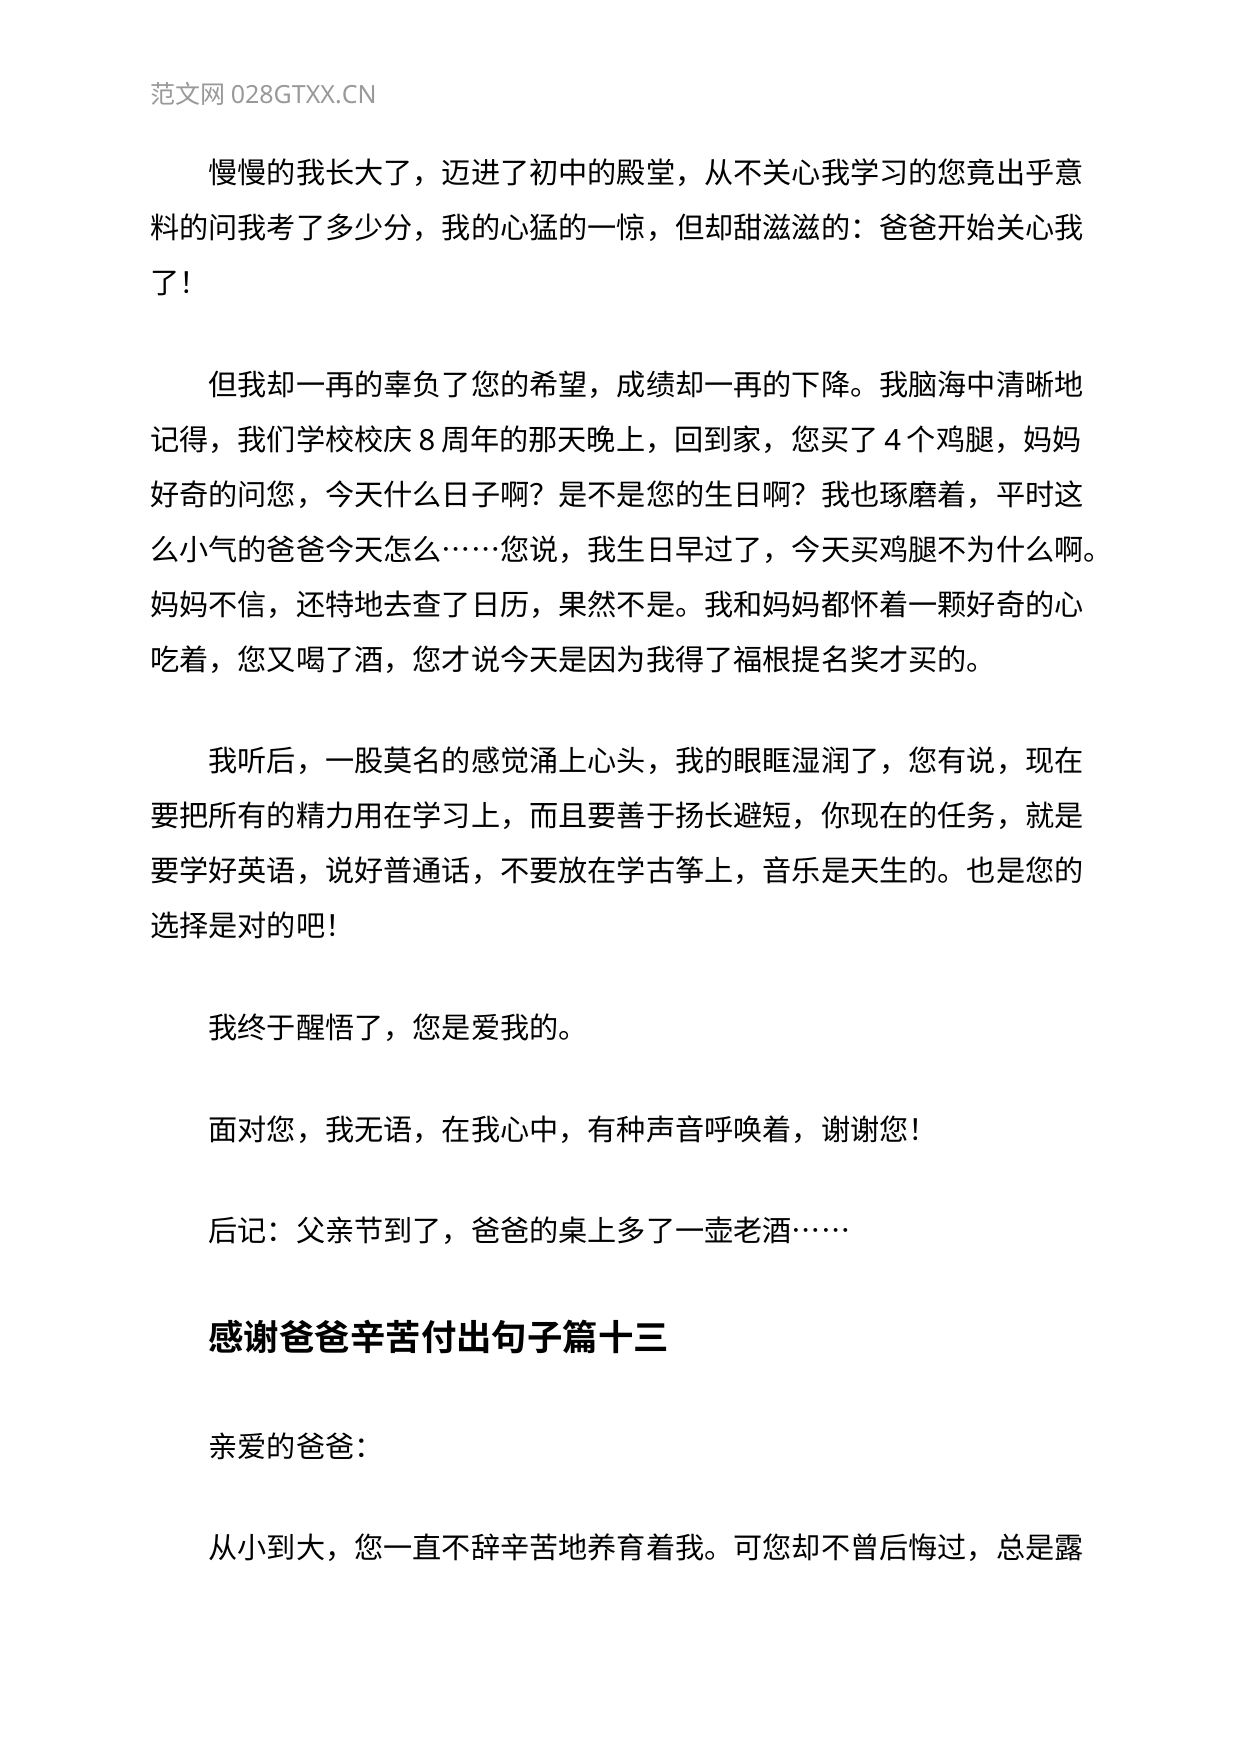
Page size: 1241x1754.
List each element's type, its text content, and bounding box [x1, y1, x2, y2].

text 后记：父亲节到了，爸爸的桌上多了一壶老酒…… [150, 1208, 1090, 1250]
text 面对您，我无语，在我心中，有种声音呼唤着，谢谢您！ [150, 1106, 1090, 1148]
text 但我却一再的辜负了您的希望，成绩却一再的下降。我脑海中清晰地记得，我们学校校庆8周年的那天晚上，回到家，您买了4个鸡腿，妈妈好奇的问您，今天什么日子啊？是不是您的生日啊？我也琢磨着，平时这么小气的爸爸今天怎么……您说，我生日早过了，今天买鸡腿不为什么啊。妈妈不信，还特地去查了日历，果然不是。我和妈妈都怀着一颗好奇的心吃着，您又喝了酒，您才说今天是因为我得了福根提名奖才买的。 [150, 362, 1090, 678]
text 感谢爸爸辛苦付出句子篇十三 [150, 1310, 1090, 1361]
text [150, 1525, 1090, 1567]
text 我终于醒悟了，您是爱我的。 [150, 1004, 1090, 1047]
text 慢慢的我长大了，迈进了初中的殿堂，从不关心我学习的您竟出乎意料的问我考了多少分，我的心猛的一惊，但却甜滋滋的：爸爸开始关心我了！ [150, 150, 1090, 302]
text 亲爱的爸爸： [150, 1423, 1090, 1465]
text 我听后，一股莫名的感觉涌上心头，我的眼眶湿润了，您有说，现在要把所有的精力用在学习上，而且要善于扬长避短，你现在的任务，就是要学好英语，说好普通话，不要放在学古筝上，音乐是天生的。也是您的选择是对的吧！ [150, 738, 1090, 945]
